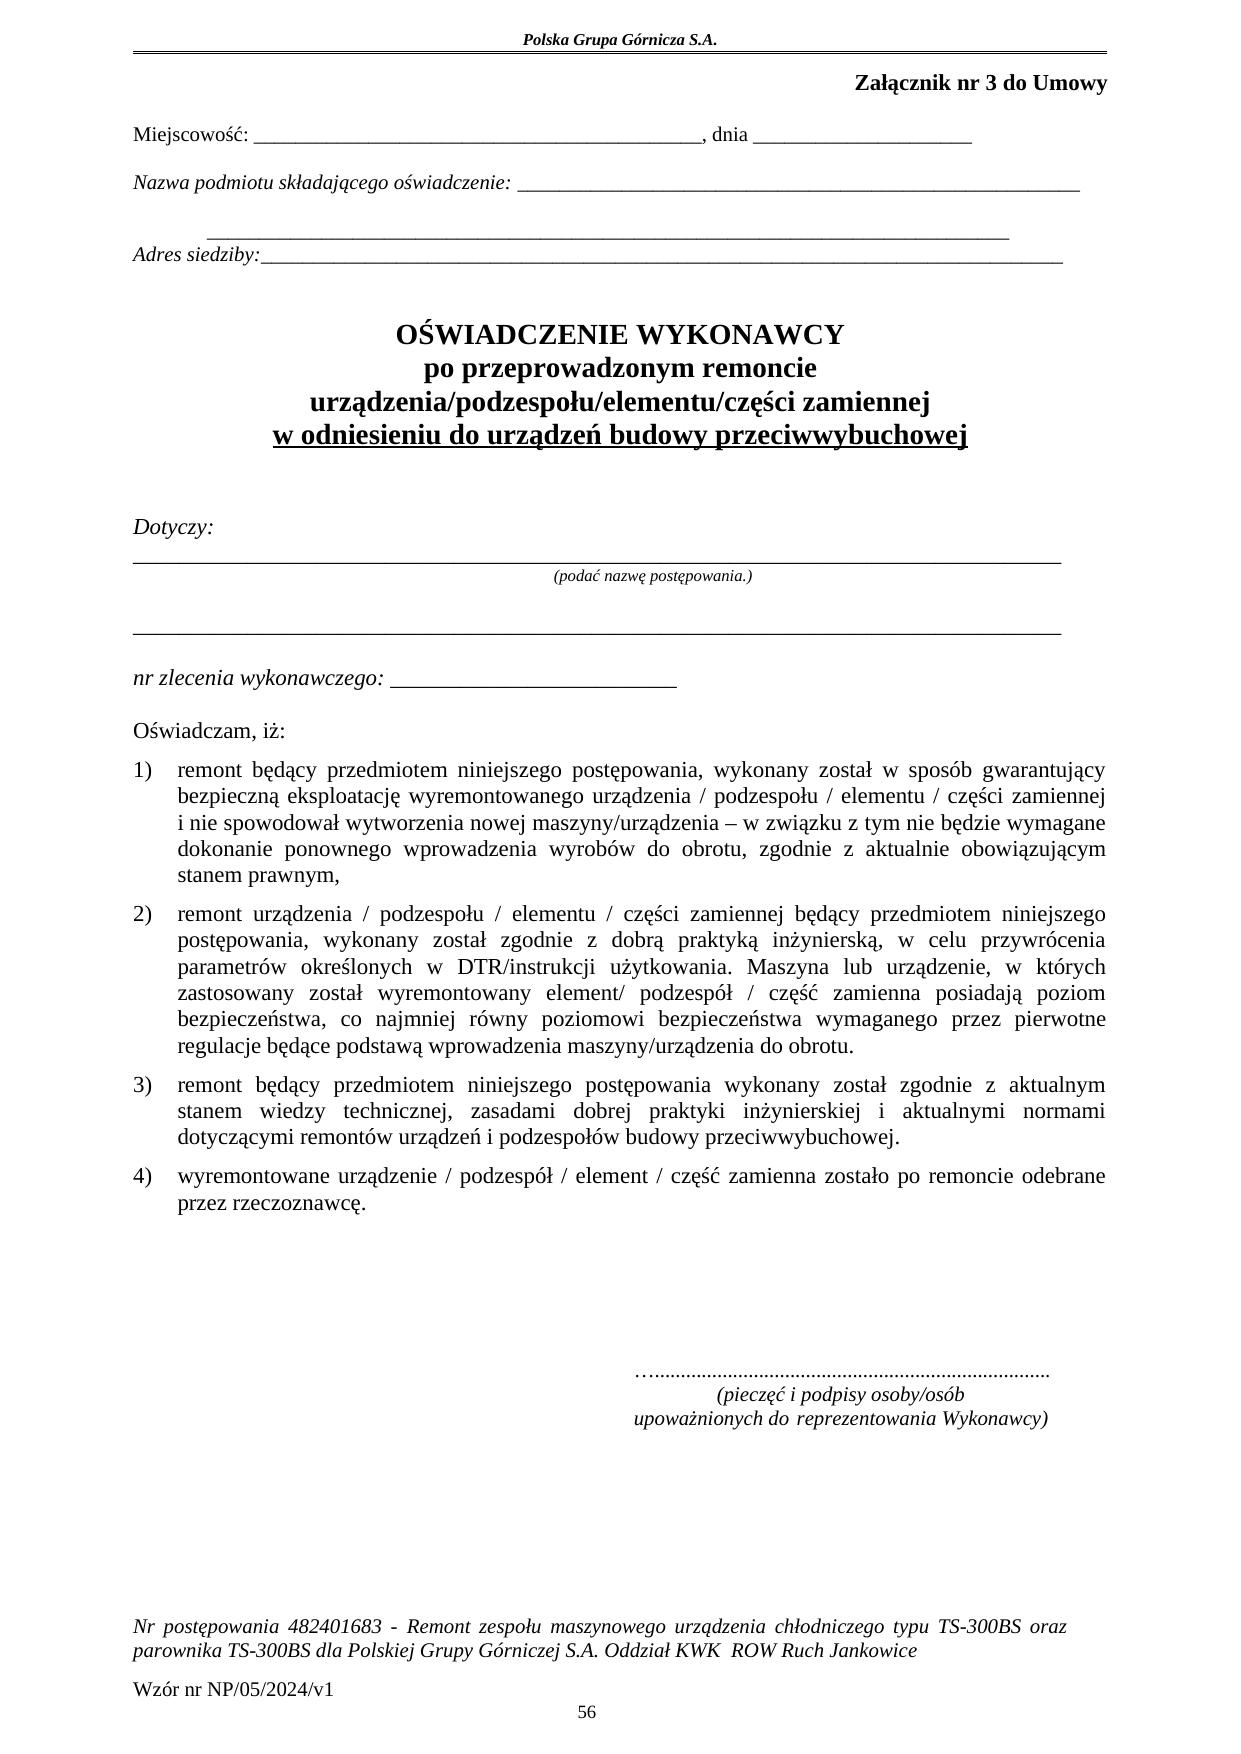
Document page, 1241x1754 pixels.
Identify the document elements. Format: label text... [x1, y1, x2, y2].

text upoważnionych do reprezentowania Wykonawcy) [503, 1406, 1107, 1430]
text Miejscowość: ___________________________________________, dnia _____________________ [133, 122, 1107, 146]
text po przeprowadzonym remoncie [133, 350, 1107, 384]
text (podać nazwę postępowania.) [133, 566, 1107, 585]
text _____________________________________________________________________________ [133, 218, 1107, 242]
text nr zlecenia wykonawczego: _________________________ [133, 664, 1107, 691]
text Adres siedziby:_____________________________________________________________________________ [133, 242, 1107, 266]
text urządzenia/podzespołu/elementu/części zamiennej [133, 384, 1107, 417]
text Załącznik nr 3 do Umowy [575, 69, 1107, 96]
text w odniesieniu do urządzeń budowy przeciwwybuchowej [133, 417, 1107, 451]
text Nazwa podmiotu składającego oświadczenie: ______________________________________________________ [133, 170, 1107, 194]
list remont będący przedmiotem niniejszego postępowania, wykonany został w sposób gwarantujący bezpieczną eksploatację wyremontowanego urządzenia / podzespołu / elementu / części zamiennej i nie spowodował wytworzenia nowej maszyny/urządzenia – w związku z tym nie będzie wymagane dokonanie ponownego wprowadzenia wyrobów do obrotu, zgodnie z aktualnie obowiązującym stanem prawnym, [133, 756, 1107, 888]
text (pieczęć i podpisy osoby/osób [503, 1382, 1107, 1406]
text …............................................................................ [503, 1358, 1107, 1382]
text OŚWIADCZENIE WYKONAWCY [133, 317, 1107, 350]
list wyremontowane urządzenie / podzespół / element / część zamienna zostało po remoncie odebrane przez rzeczoznawcę. [133, 1162, 1107, 1215]
text Dotyczy: _________________________________________________________________________________ [133, 513, 1107, 566]
list remont będący przedmiotem niniejszego postępowania wykonany został zgodnie z aktualnym stanem wiedzy technicznej, zasadami dobrej praktyki inżynierskiej i aktualnymi normami dotyczącymi remontów urządzeń i podzespołów budowy przeciwwybuchowej. [133, 1071, 1107, 1150]
text _________________________________________________________________________________ [133, 612, 1107, 638]
list remont urządzenia / podzespołu / elementu / części zamiennej będący przedmiotem niniejszego postępowania, wykonany został zgodnie z dobrą praktyką inżynierską, w celu przywrócenia parametrów określonych w DTR/instrukcji użytkowania. Maszyna lub urządzenie, w których zastosowany został wyremontowany element/ podzespół / część zamienna posiadają poziom bezpieczeństwa, co najmniej równy poziomowi bezpieczeństwa wymaganego przez pierwotne regulacje będące podstawą wprowadzenia maszyny/urządzenia do obrotu. [133, 900, 1107, 1058]
text Oświadczam, iż: [133, 717, 1107, 743]
